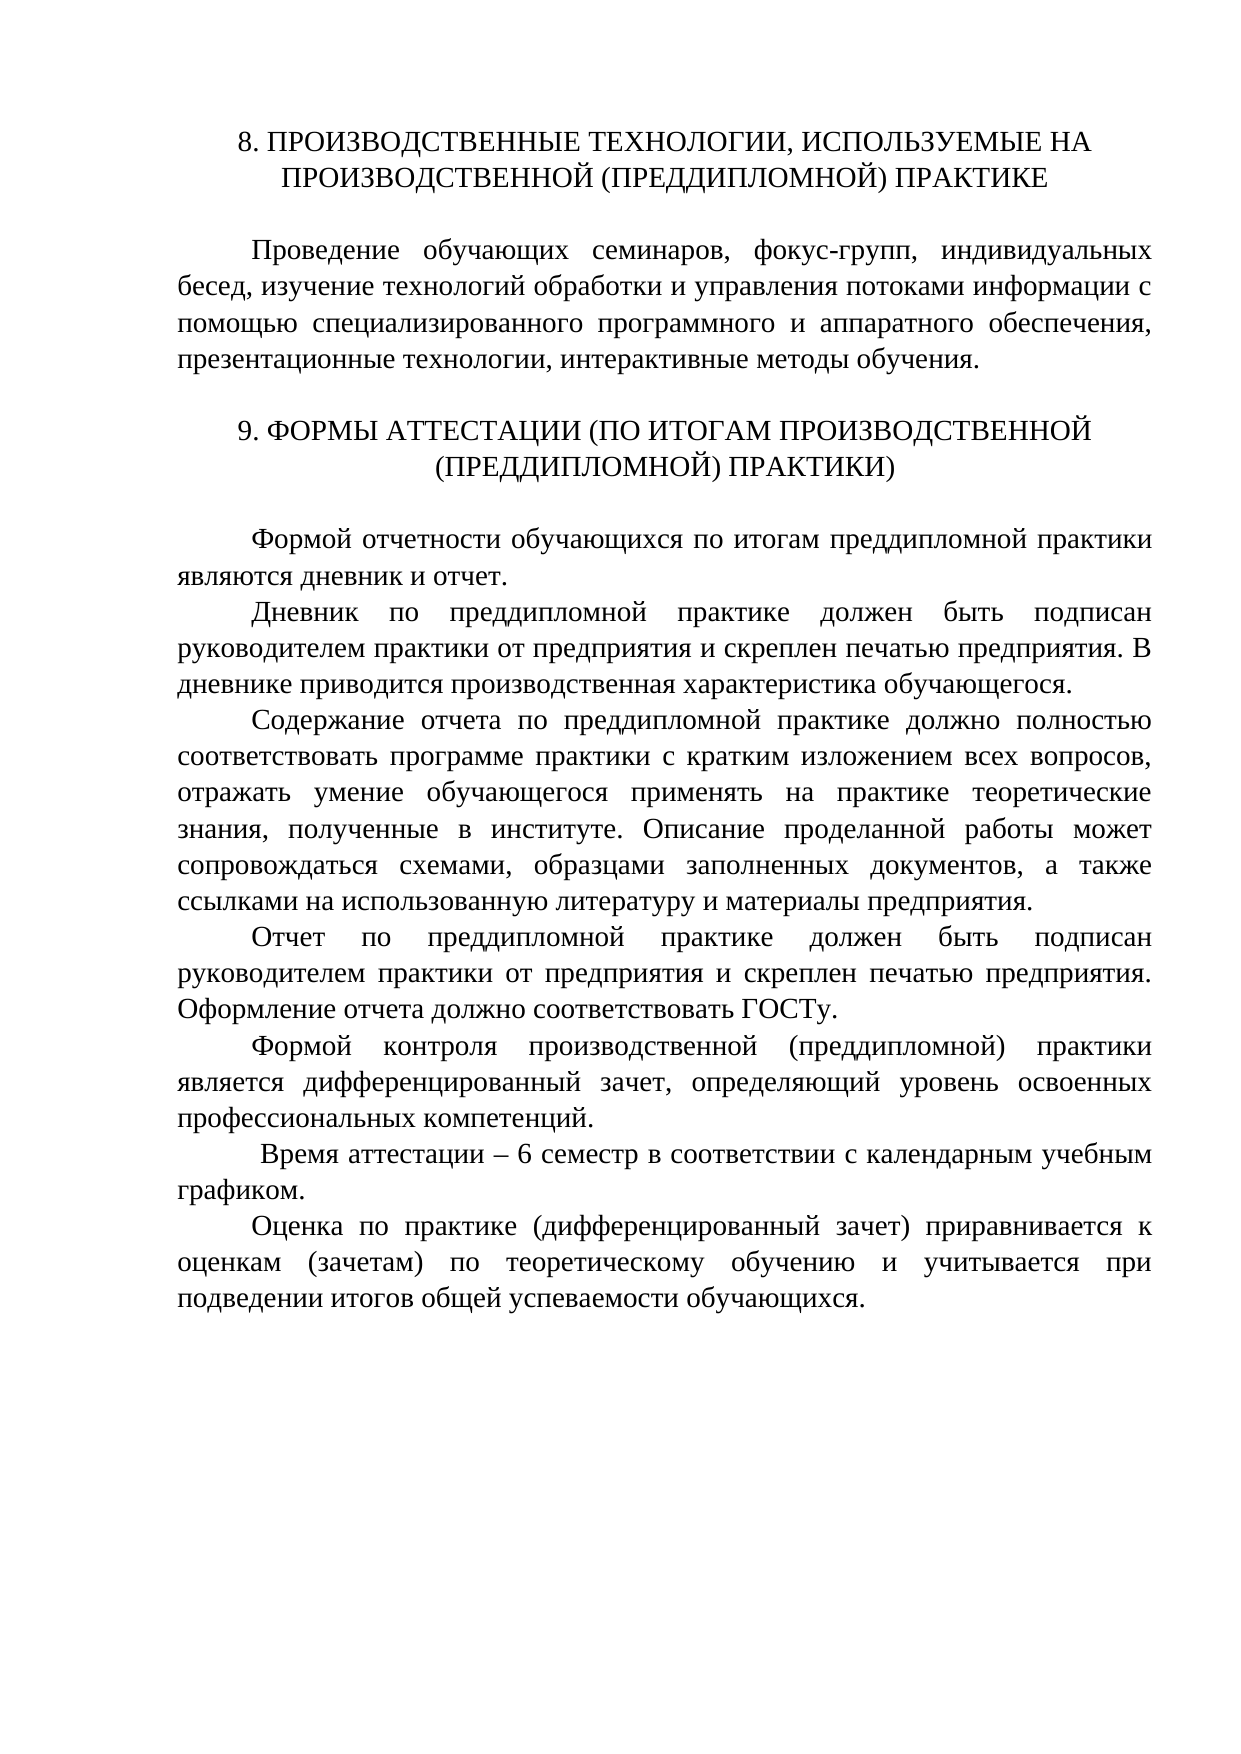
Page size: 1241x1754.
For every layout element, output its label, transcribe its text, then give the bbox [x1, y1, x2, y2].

text Формой отчетности обучающихся по итогам преддипломной практики являются дневник и отчет. [177, 522, 1153, 591]
text Содержание отчета по преддипломной практике должно полностью соответствовать программе практики с кратким изложением всех вопросов, отражать умение обучающегося применять на практике теоретические знания, полученные в институте. Описание проделанной работы может сопровождаться схемами, образцами заполненных документов, а также ссылками на использованную литературу и материалы предприятия. [177, 702, 1153, 917]
text Формой контроля производственной (преддипломной) практики является дифференцированный зачет, определяющий уровень освоенных профессиональных компетенций. [177, 1028, 1153, 1133]
text 9. ФОРМЫ АТТЕСТАЦИИ (ПО ИТОГАМ ПРОИЗВОДСТВЕННОЙ (ПРЕДДИПЛОМНОЙ) ПРАКТИКИ) [177, 413, 1153, 483]
text Отчет по преддипломной практике должен быть подписан руководителем практики от предприятия и скреплен печатью предприятия. Оформление отчета должно соответствовать ГОСТу. [177, 919, 1153, 1025]
text 8. ПРОИЗВОДСТВЕННЫЕ ТЕХНОЛОГИИ, ИСПОЛЬЗУЕМЫЕ НА ПРОИЗВОДСТВЕННОЙ (ПРЕДДИПЛОМНОЙ) ПРАКТИКЕ [177, 124, 1153, 194]
text Дневник по преддипломной практике должен быть подписан руководителем практики от предприятия и скреплен печатью предприятия. В дневнике приводится производственная характеристика обучающегося. [177, 594, 1153, 700]
text Оценка по практике (дифференцированный зачет) приравнивается к оценкам (зачетам) по теоретическому обучению и учитывается при подведении итогов общей успеваемости обучающихся. [177, 1208, 1153, 1314]
text Время аттестации – 6 семестр в соответствии с календарным учебным графиком. [177, 1136, 1153, 1206]
text Проведение обучающих семинаров, фокус-групп, индивидуальных бесед, изучение технологий обработки и управления потоками информации с помощью специализированного программного и аппаратного обеспечения, презентационные технологии, интерактивные методы обучения. [177, 232, 1153, 374]
